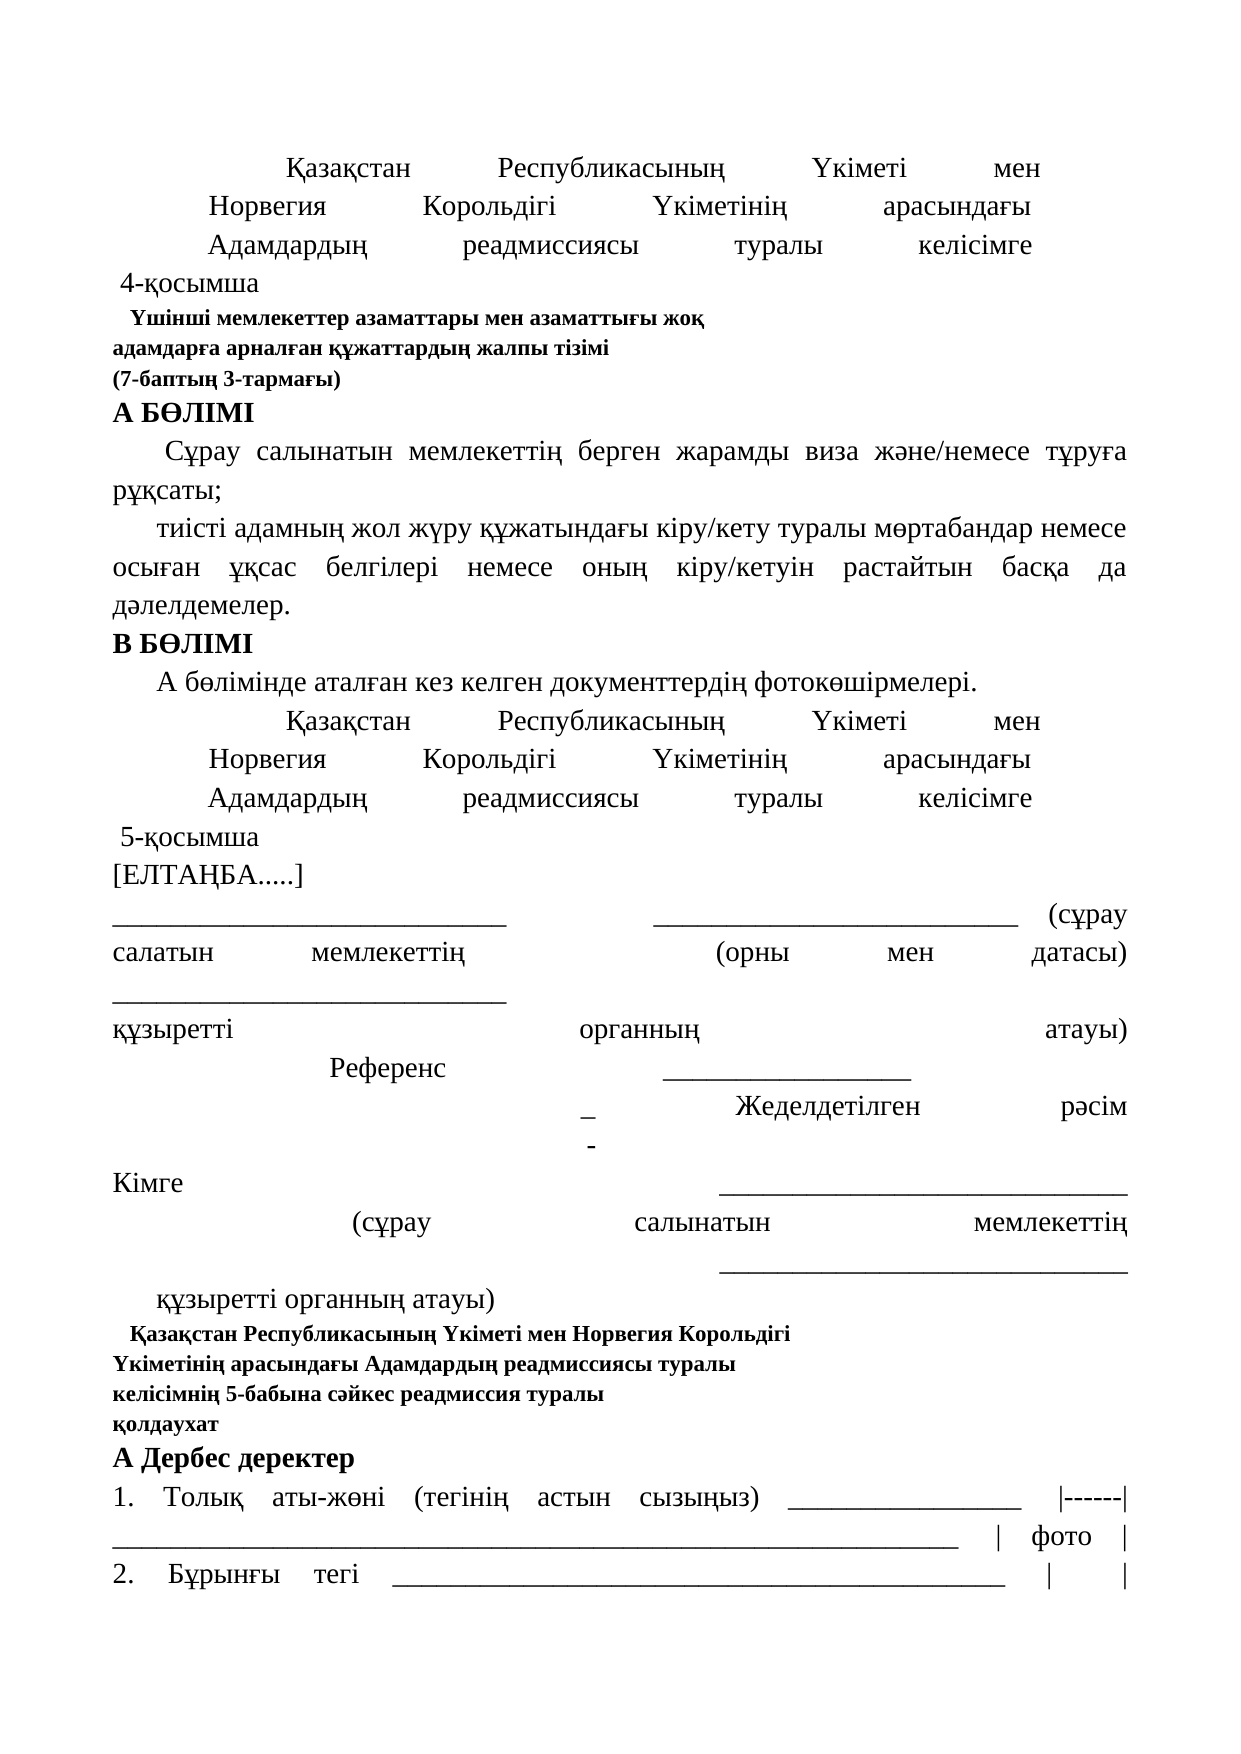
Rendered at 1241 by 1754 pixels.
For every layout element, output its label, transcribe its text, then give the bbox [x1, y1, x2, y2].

text ___________________________ _________________________ (сұрау салатын мемлекеттің (орны мен датасы) ___________________________ құзыретті органның атауы) Референс _________________ _ Жеделдетілген рәсім - [112, 896, 1128, 1161]
text А Дербес деректер [112, 1441, 1128, 1474]
text Кімге ____________________________ (сұрау салынатын мемлекеттің ____________________________ құзыретті органның атауы) [112, 1166, 1128, 1315]
text А бөлімінде аталған кез келген документтердің фотокөшірмелері. [112, 664, 1128, 698]
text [112, 1479, 1128, 1590]
text Қазақстан Республикасының Үкіметі мен Норвегия Корольдігі Үкіметінің арасындағы Адамдардың реадмиссиясы туралы келісімге 5-қосымша [112, 703, 1128, 852]
text Қазақстан Республикасының Үкіметі мен Норвегия Корольдігі Үкіметінің арасындағы Адамдардың реадмиссиясы туралы келісімнің 5-бабына сәйкес реадмиссия туралы қолдаухат [112, 1320, 1128, 1437]
text [ЕЛТАҢБА.....] [112, 857, 1128, 891]
text Қазақстан Республикасының Үкіметі мен Норвегия Корольдігі Үкіметінің арасындағы Адамдардың реадмиссиясы туралы келісімге 4-қосымша [112, 150, 1128, 299]
text Сұрау салынатын мемлекеттің берген жарамды виза және/немесе тұруға рұқсаты; тиісті адамның жол жүру құжатындағы кіру/кету туралы мөртабандар немесе осыған ұқсас белгілері немесе оның кіру/кетуін растайтын басқа да дәлелдемелер. [112, 433, 1128, 621]
text Үшінші мемлекеттер азаматтары мен азаматтығы жоқ адамдарға арналған құжаттардың жалпы тізімі (7-баптың 3-тармағы) [112, 304, 1128, 391]
text В БӨЛІМІ [112, 626, 1128, 659]
text А БӨЛІМІ [112, 395, 1128, 428]
